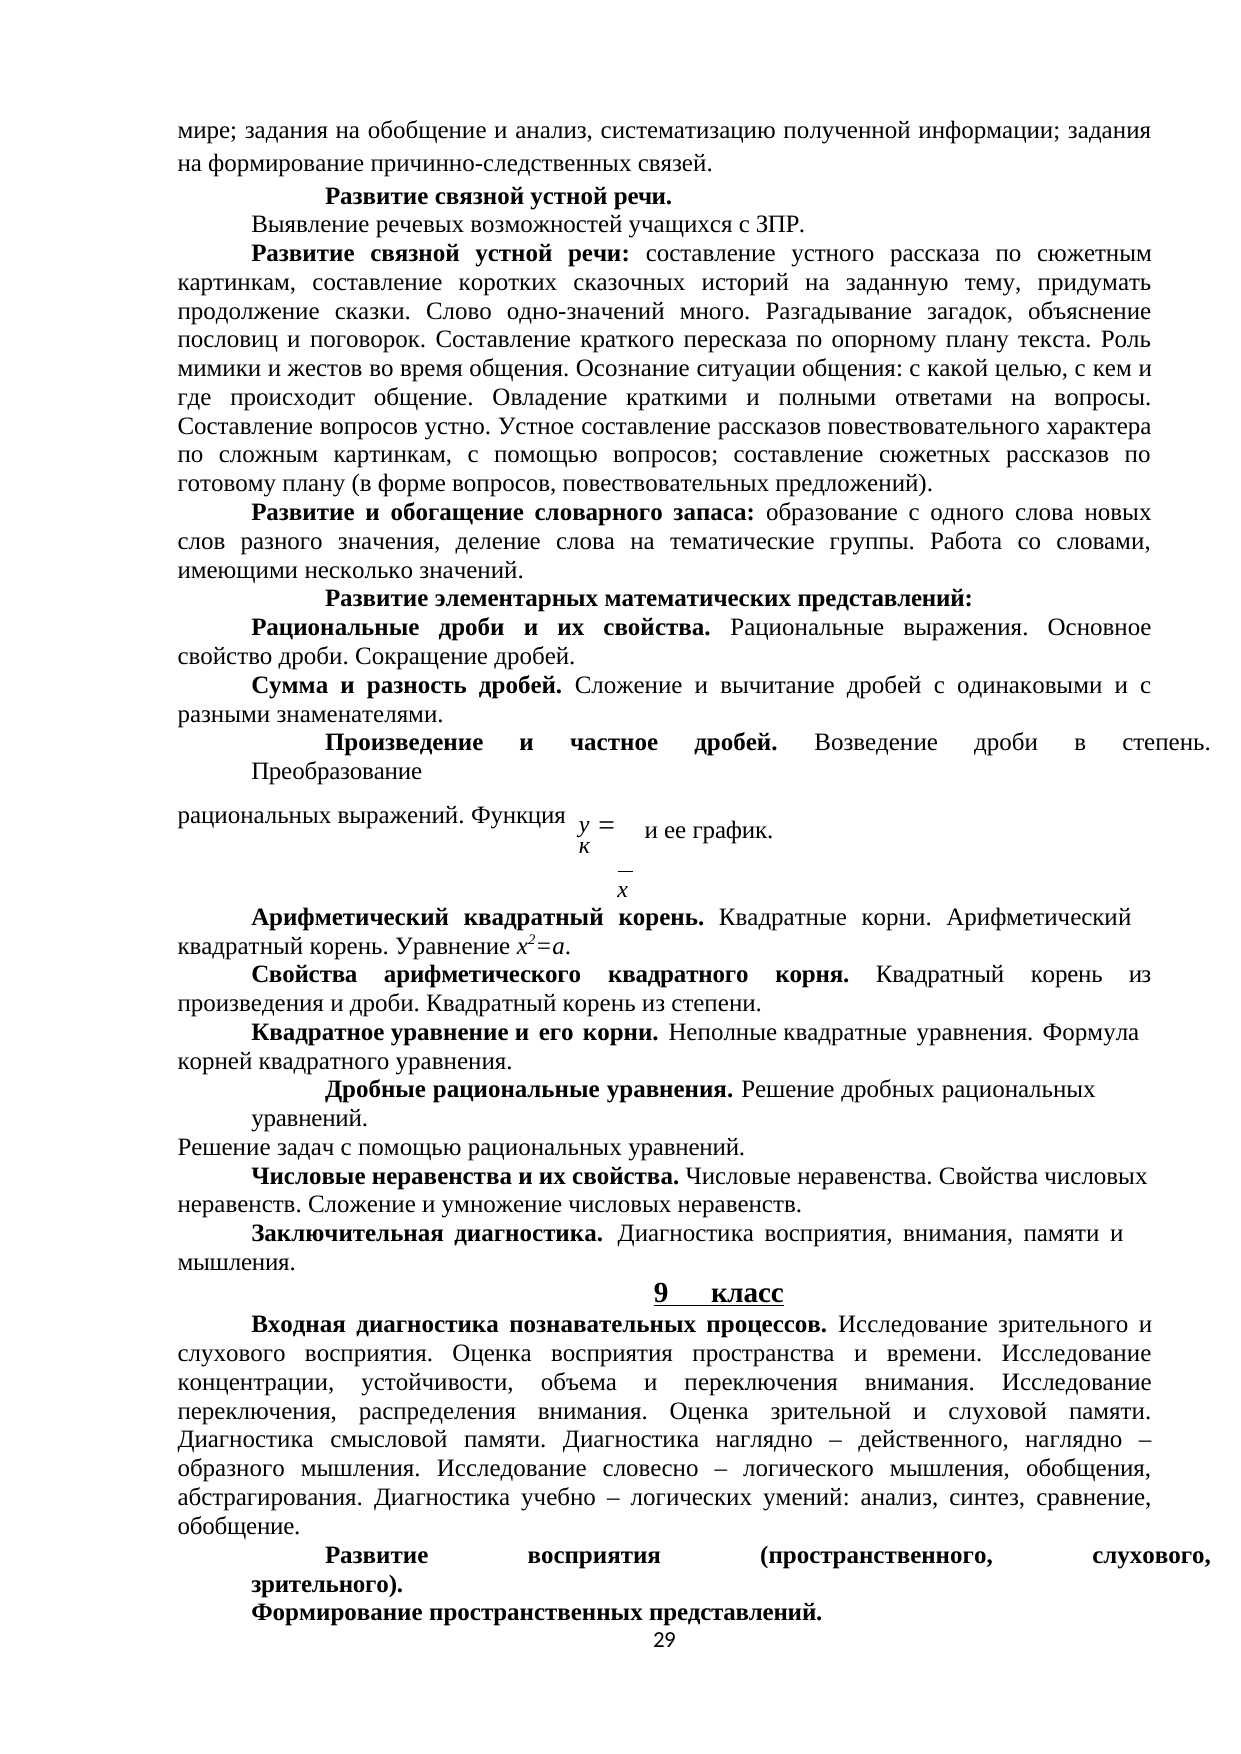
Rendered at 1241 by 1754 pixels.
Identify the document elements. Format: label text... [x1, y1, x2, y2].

text Числовые неравенства и их свойства. Числовые неравенства. Свойства числовых неравенств. Сложение и умножение числовых неравенств. [177, 1161, 1211, 1218]
text Свойства арифметического квадратного корня. Квадратный корень из произведения и дроби. Квадратный корень из степени. [177, 959, 1152, 1017]
text Произведение и частное дробей. Возведение дроби в степень. Преобразование [251, 727, 1211, 785]
text Формирование пространственных представлений. [177, 1597, 1211, 1626]
text и ее график. [644, 816, 1211, 844]
subtitle Развитие восприятия (пространственного, слухового, зрительного). [251, 1540, 1211, 1597]
text Заключительная диагностика. Диагностика восприятия, внимания, памяти и мышления. [177, 1218, 1211, 1276]
text Дробные рациональные уравнения. Решение дробных рациональных уравнений. [251, 1074, 1211, 1132]
text мире; задания на обобщение и анализ, систематизацию полученной информации; задания на формирование причинно-следственных связей. [177, 115, 1152, 177]
text Развитие и обогащение словарного запаса: образование с одного слова новых слов разного значения, деление слова на тематические группы. Работа со словами, имеющими несколько значений. [177, 497, 1152, 583]
subtitle Развитие связной устной речи. [251, 181, 1211, 210]
text Рациональные дроби и их свойства. Рациональные выражения. Основное свойство дроби. Сокращение дробей. [177, 612, 1152, 670]
text Входная диагностика познавательных процессов. Исследование зрительного и слухового восприятия. Оценка восприятия пространства и времени. Исследование концентрации, устойчивости, объема и переключения внимания. Исследование переключения, распределения внимания. Оценка зрительной и слуховой памяти. Диагностика смысловой памяти. Диагностика наглядно – действенного, наглядно – образного мышления. Исследование словесно – логического мышления, обобщения, абстрагирования. Диагностика учебно – логических умений: анализ, синтез, сравнение, обобщение. [177, 1309, 1152, 1539]
text Выявление речевых возможностей учащихся с ЗПР. [251, 210, 1211, 238]
text Решение задач с помощью рациональных уравнений. [177, 1132, 1211, 1161]
text х [570, 879, 631, 902]
text Развитие связной устной речи: составление устного рассказа по сюжетным картинкам, составление коротких сказочных историй на заданную тему, придумать продолжение сказки. Слово одно-значений много. Разгадывание загадок, объяснение пословиц и поговорок. Составление краткого пересказа по опорному плану текста. Роль мимики и жестов во время общения. Осознание ситуации общения: с какой целью, с кем и где происходит общение. Овладение краткими и полными ответами на вопросы. Составление вопросов устно. Устное составление рассказов повествовательного характера по сложным картинкам, с помощью вопросов; составление сюжетных рассказов по готовому плану (в форме вопросов, повествовательных предложений). [177, 238, 1152, 497]
subtitle Развитие элементарных математических представлений: [251, 584, 1211, 612]
text у  к [579, 801, 631, 879]
text рациональных выражений. Функция [177, 800, 566, 829]
text Арифметический квадратный корень. Квадратные корни. Арифметический квадратный корень. Уравнение х2=а. [177, 902, 1211, 959]
text Сумма и разность дробей. Сложение и вычитание дробей с одинаковыми и с разными знаменателями. [177, 670, 1152, 727]
text Квадратное уравнение и его корни. Неполные квадратные уравнения. Формула корней квадратного уравнения. [177, 1017, 1211, 1074]
list класс [653, 1276, 1211, 1309]
